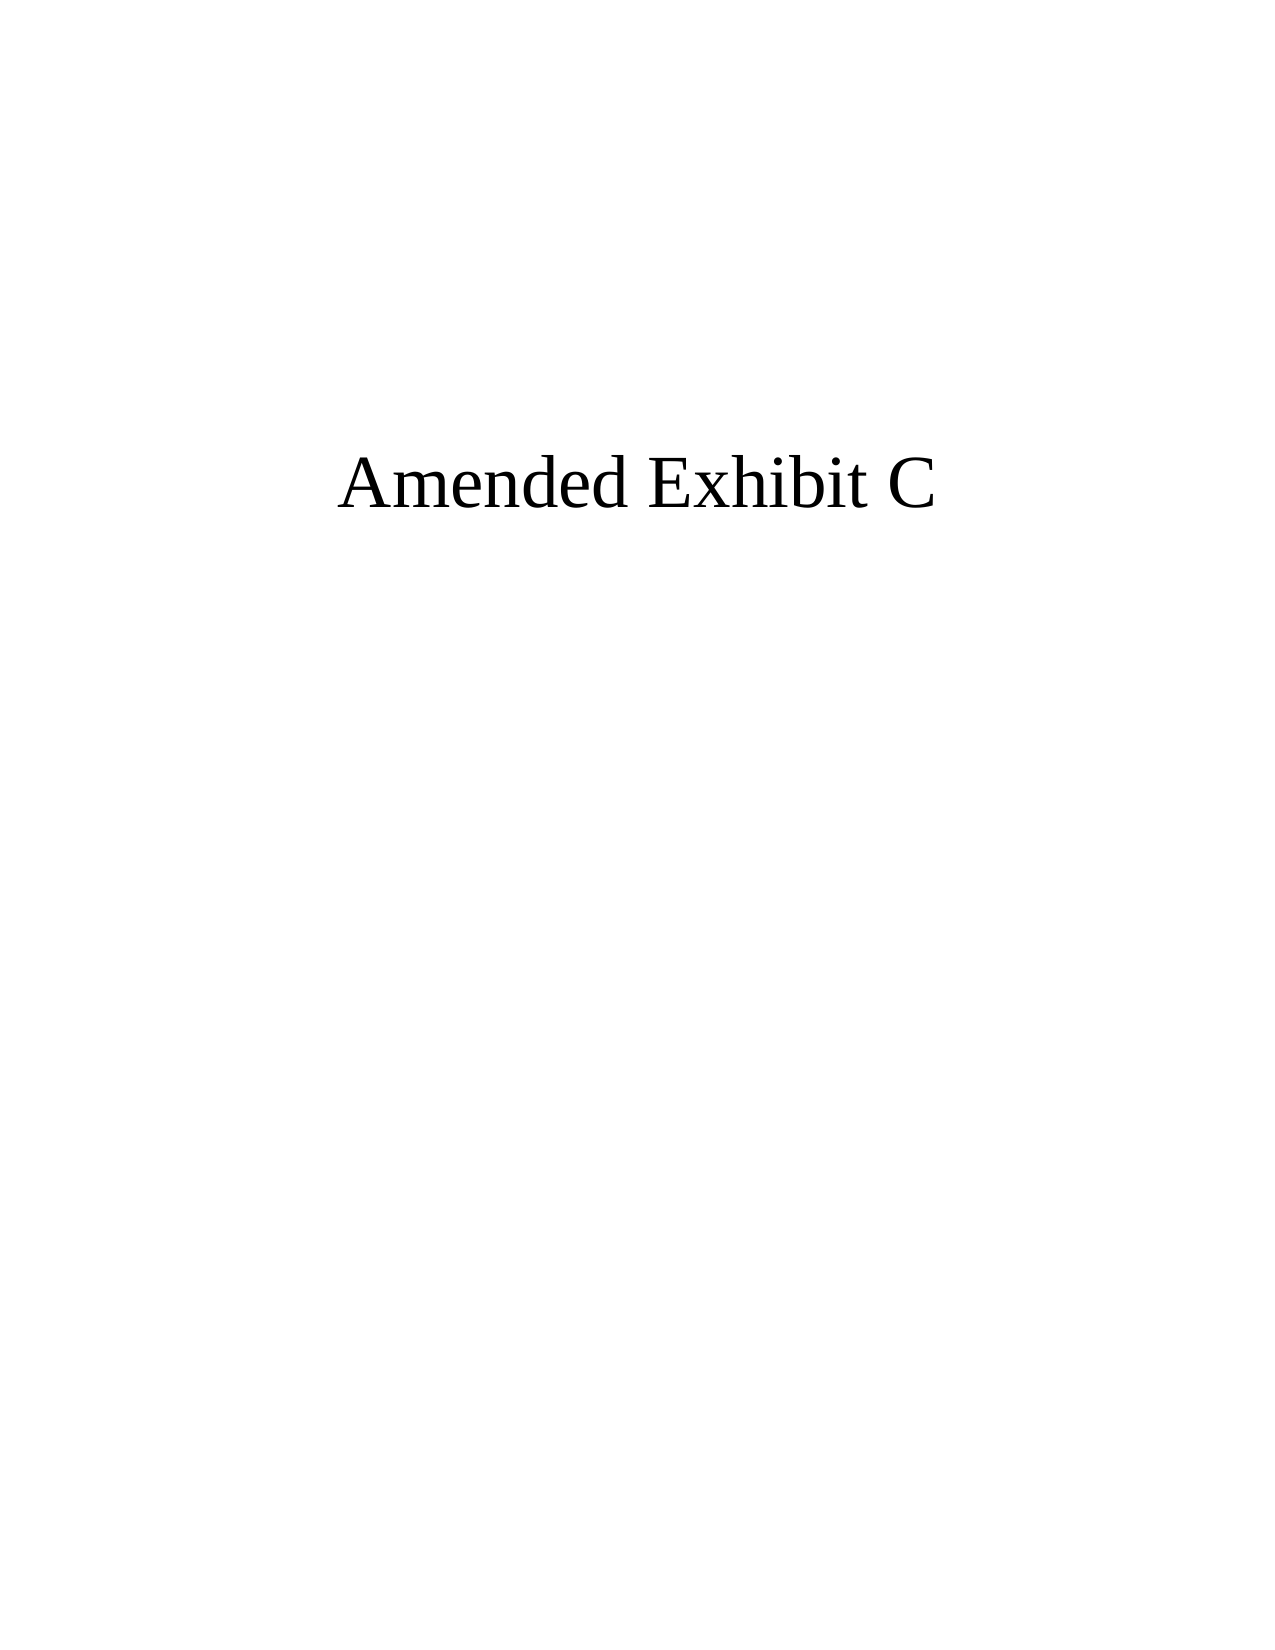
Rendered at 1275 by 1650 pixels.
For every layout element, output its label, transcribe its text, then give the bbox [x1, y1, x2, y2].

text Amended Exhibit C [150, 437, 1125, 524]
